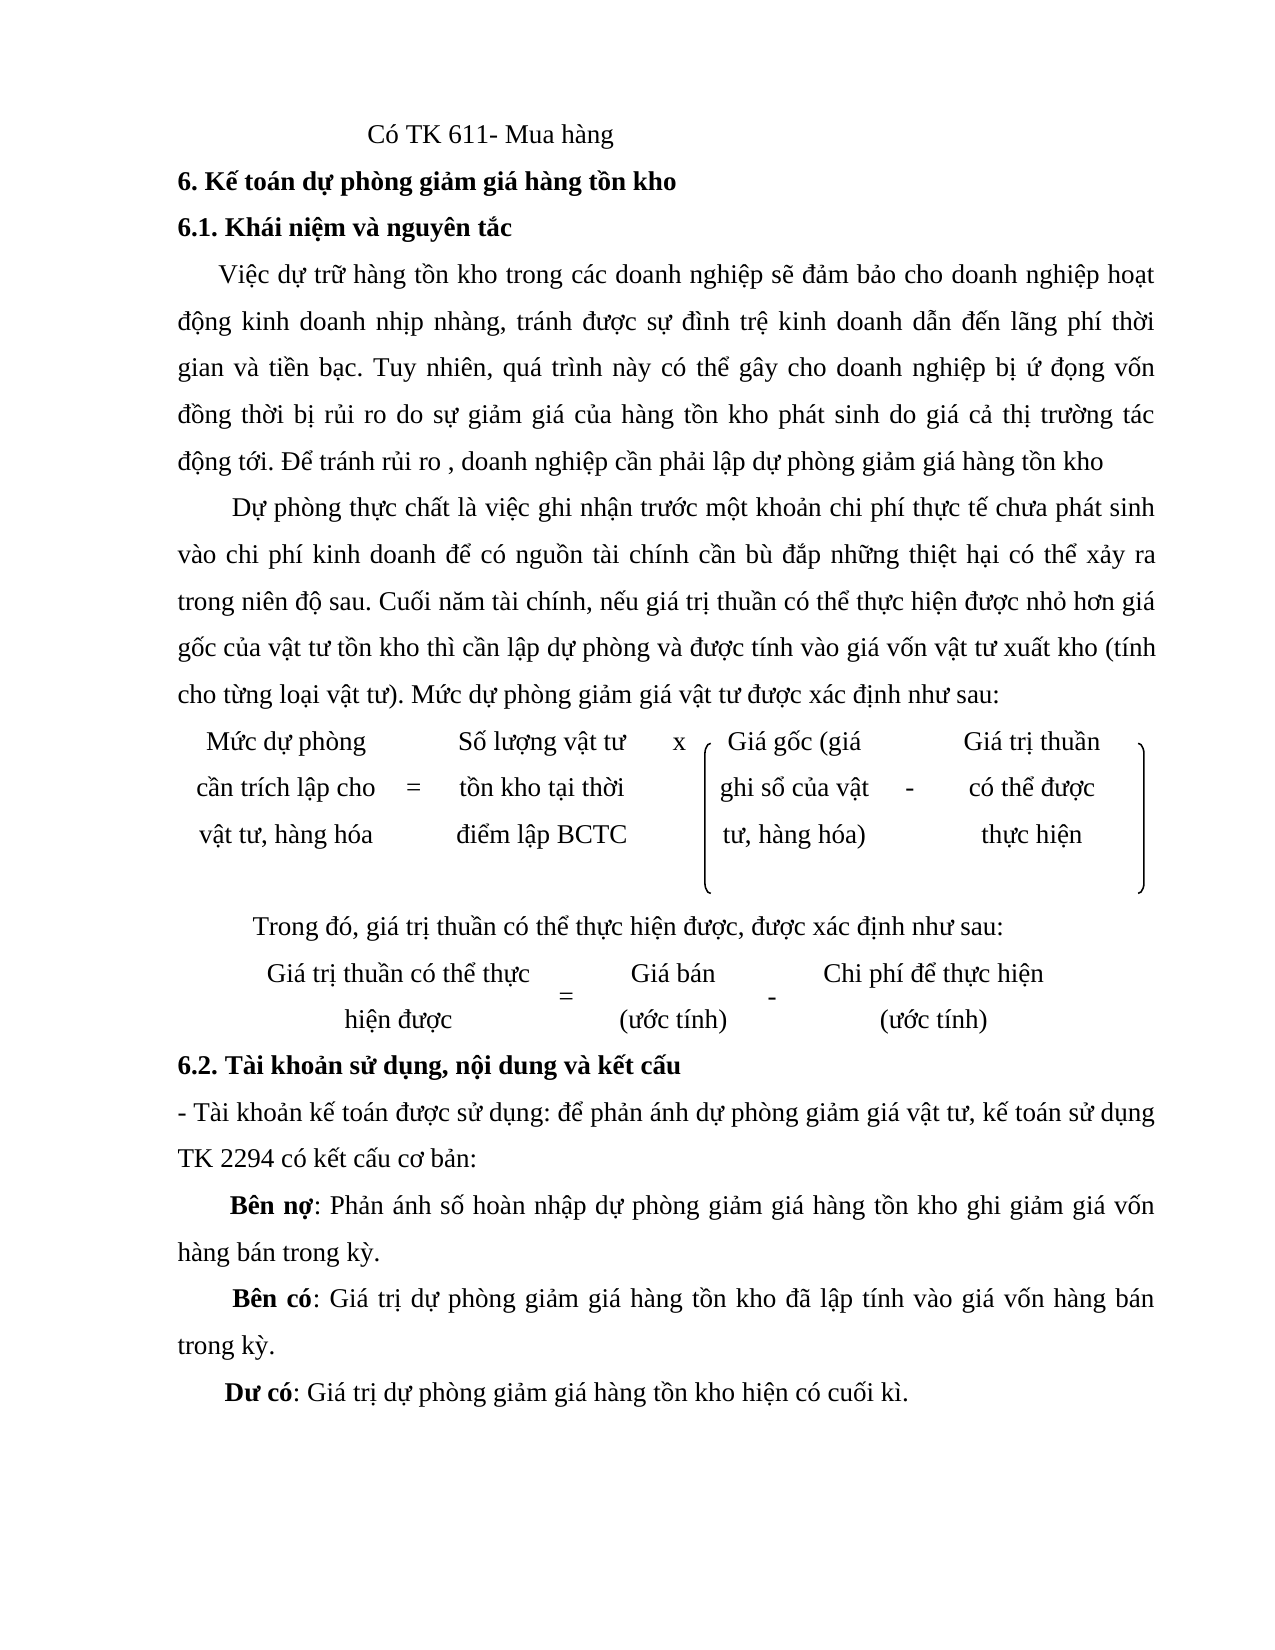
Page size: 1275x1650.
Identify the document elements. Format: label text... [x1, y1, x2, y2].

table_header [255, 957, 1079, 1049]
text Việc dự trữ hàng tồn kho trong các doanh nghiệp sẽ đảm bảo cho doanh nghiệp hoạt động kinh doanh nhịp nhàng, tránh được sự đình trệ kinh doanh dẫn đến lãng phí thời gian và tiền bạc. Tuy nhiên, quá trình này có thể gây cho doanh nghiệp bị ứ đọng vốn đồng thời bị rủi ro do sự giảm giá của hàng tồn kho phát sinh do giá cả thị trường tác động tới. Để tránh rủi ro , doanh nghiệp cần phải lập dự phòng giảm giá hàng tồn kho [177, 258, 1157, 476]
subtitle 6.1. Khái niệm và nguyên tắc [177, 211, 1157, 243]
text Trong đó, giá trị thuần có thể thực hiện được, được xác định như sau: [177, 910, 1157, 941]
text Bên nợ: Phản ánh số hoàn nhập dự phòng giảm giá hàng tồn kho ghi giảm giá vốn hàng bán trong kỳ. [177, 1189, 1157, 1267]
text Có TK 611- Mua hàng [177, 118, 1157, 149]
text - Tài khoản kế toán được sử dụng: để phản ánh dự phòng giảm giá vật tư, kế toán sử dụng TK 2294 có kết cấu cơ bản: [177, 1096, 1157, 1173]
text Bên có: Giá trị dự phòng giảm giá hàng tồn kho đã lập tính vào giá vốn hàng bán trong kỳ. [177, 1282, 1157, 1360]
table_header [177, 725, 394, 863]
text Dự phòng thực chất là việc ghi nhận trước một khoản chi phí thực tế chưa phát sinh vào chi phí kinh doanh để có nguồn tài chính cần bù đắp những thiệt hại có thể xảy ra trong niên độ sau. Cuối năm tài chính, nếu giá trị thuần có thể thực hiện được nhỏ hơn giá gốc của vật tư tồn kho thì cần lập dự phòng và được tính vào giá vốn vật tư xuất kho (tính cho từng loại vật tư). Mức dự phòng giảm giá vật tư được xác định như sau: [177, 491, 1157, 709]
text Dư có: Giá trị dự phòng giảm giá hàng tồn kho hiện có cuối kì. [177, 1376, 1157, 1407]
subtitle 6. Kế toán dự phòng giảm giá hàng tồn kho [177, 165, 1157, 196]
subtitle 6.2. Tài khoản sử dụng, nội dung và kết cấu [177, 1049, 1157, 1080]
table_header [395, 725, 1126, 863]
